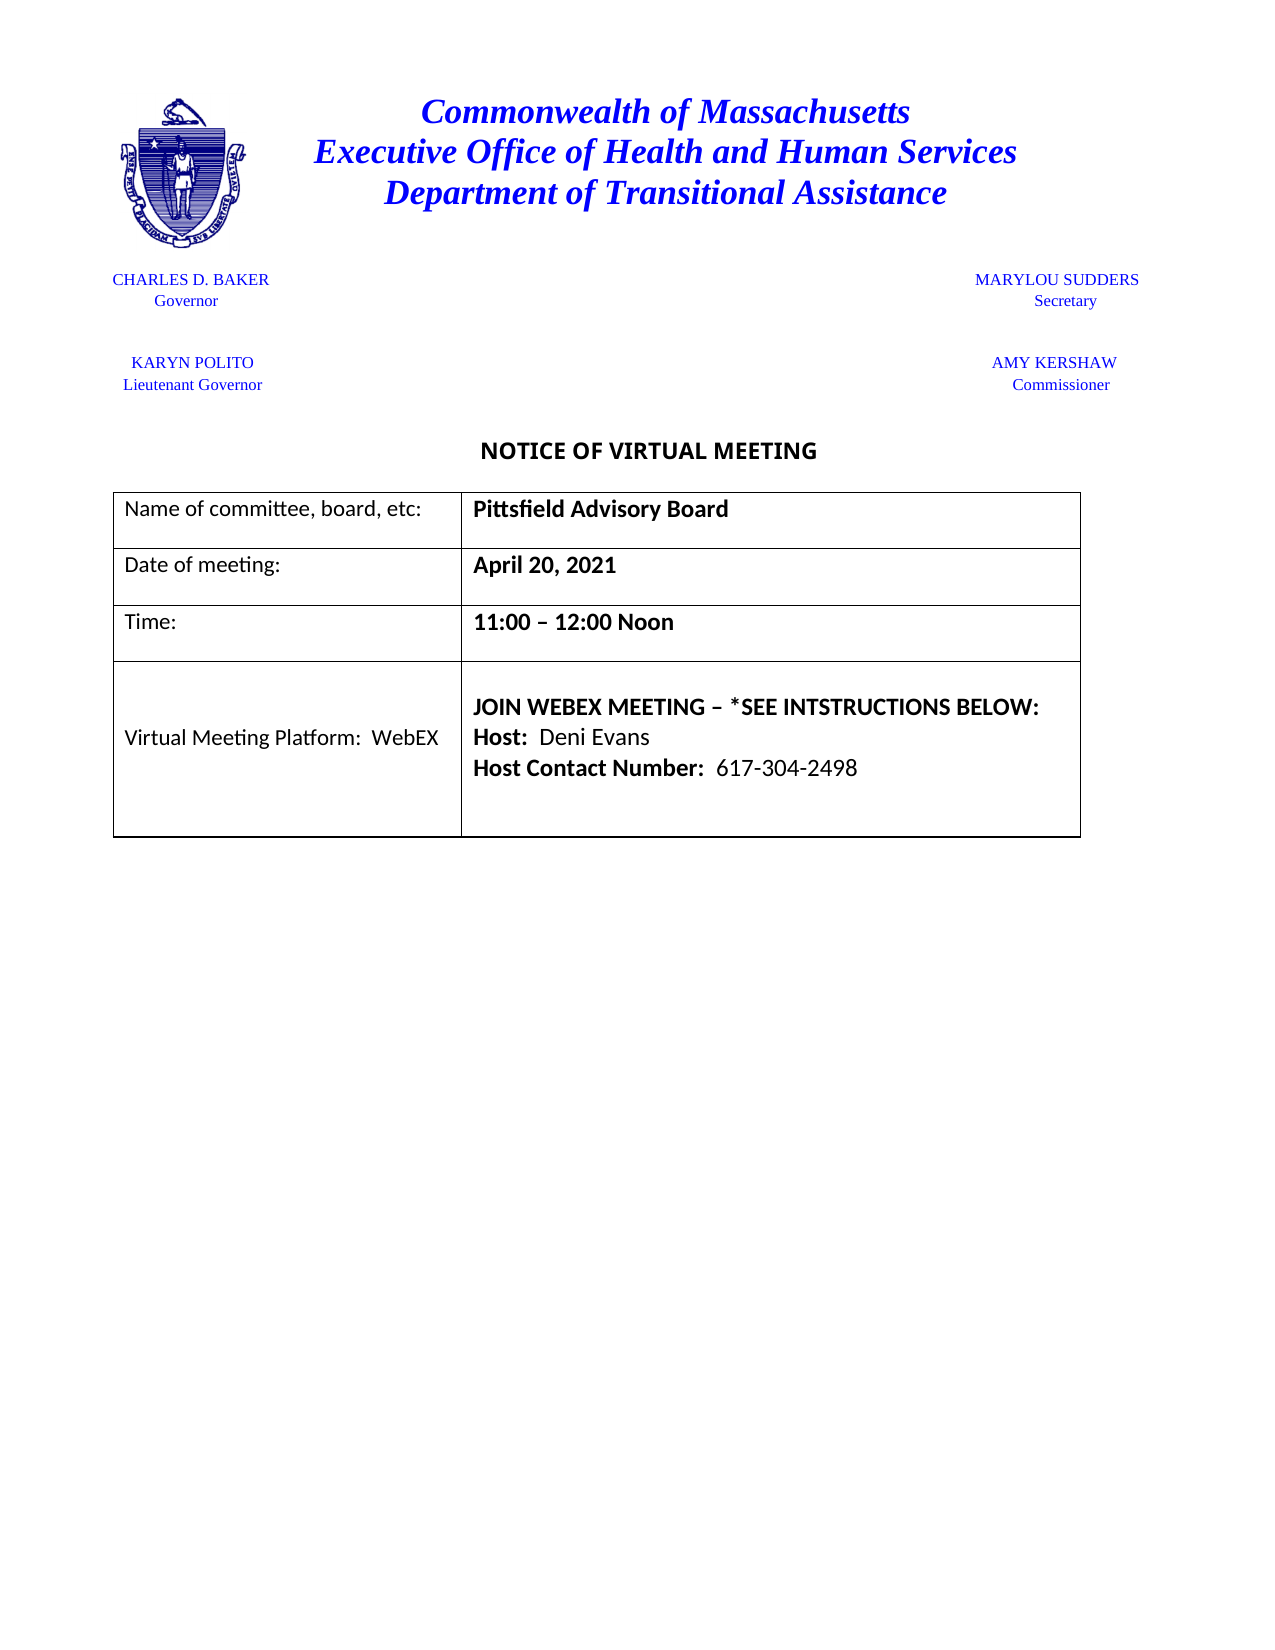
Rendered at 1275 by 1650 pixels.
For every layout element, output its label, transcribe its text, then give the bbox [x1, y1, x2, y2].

table_cell JOIN WEBEX MEETING – *SEE INTSTRUCTIONS BELOW: Host: Deni Evans Host Contact Number: 617-304-2498 [462, 662, 1080, 836]
text KARYN POLITO AMY KERSHAW [94, 352, 1185, 373]
text Lieutenant Governor Commissioner [94, 373, 1185, 394]
text Governor Secretary [112, 289, 1185, 310]
table_cell April 20, 2021 [462, 549, 1080, 604]
text CHARLES D. BAKER MARYLOU SUDDERS [112, 268, 1185, 289]
text Department of Transitional Assistance [247, 172, 1110, 212]
table_cell Date of meeting: [114, 549, 461, 604]
table_cell Virtual Meeting Platform: WebEX [114, 662, 461, 836]
table_header Pittsfield Advisory Board [462, 493, 1080, 548]
table_header Name of committee, board, etc: [114, 493, 461, 548]
table_cell Time: [114, 606, 461, 661]
table_cell 11:00 – 12:00 Noon [462, 606, 1080, 661]
text Executive Office of Health and Human Services [247, 131, 1110, 172]
text NOTICE OF VIRTUAL MEETING [112, 443, 1185, 464]
